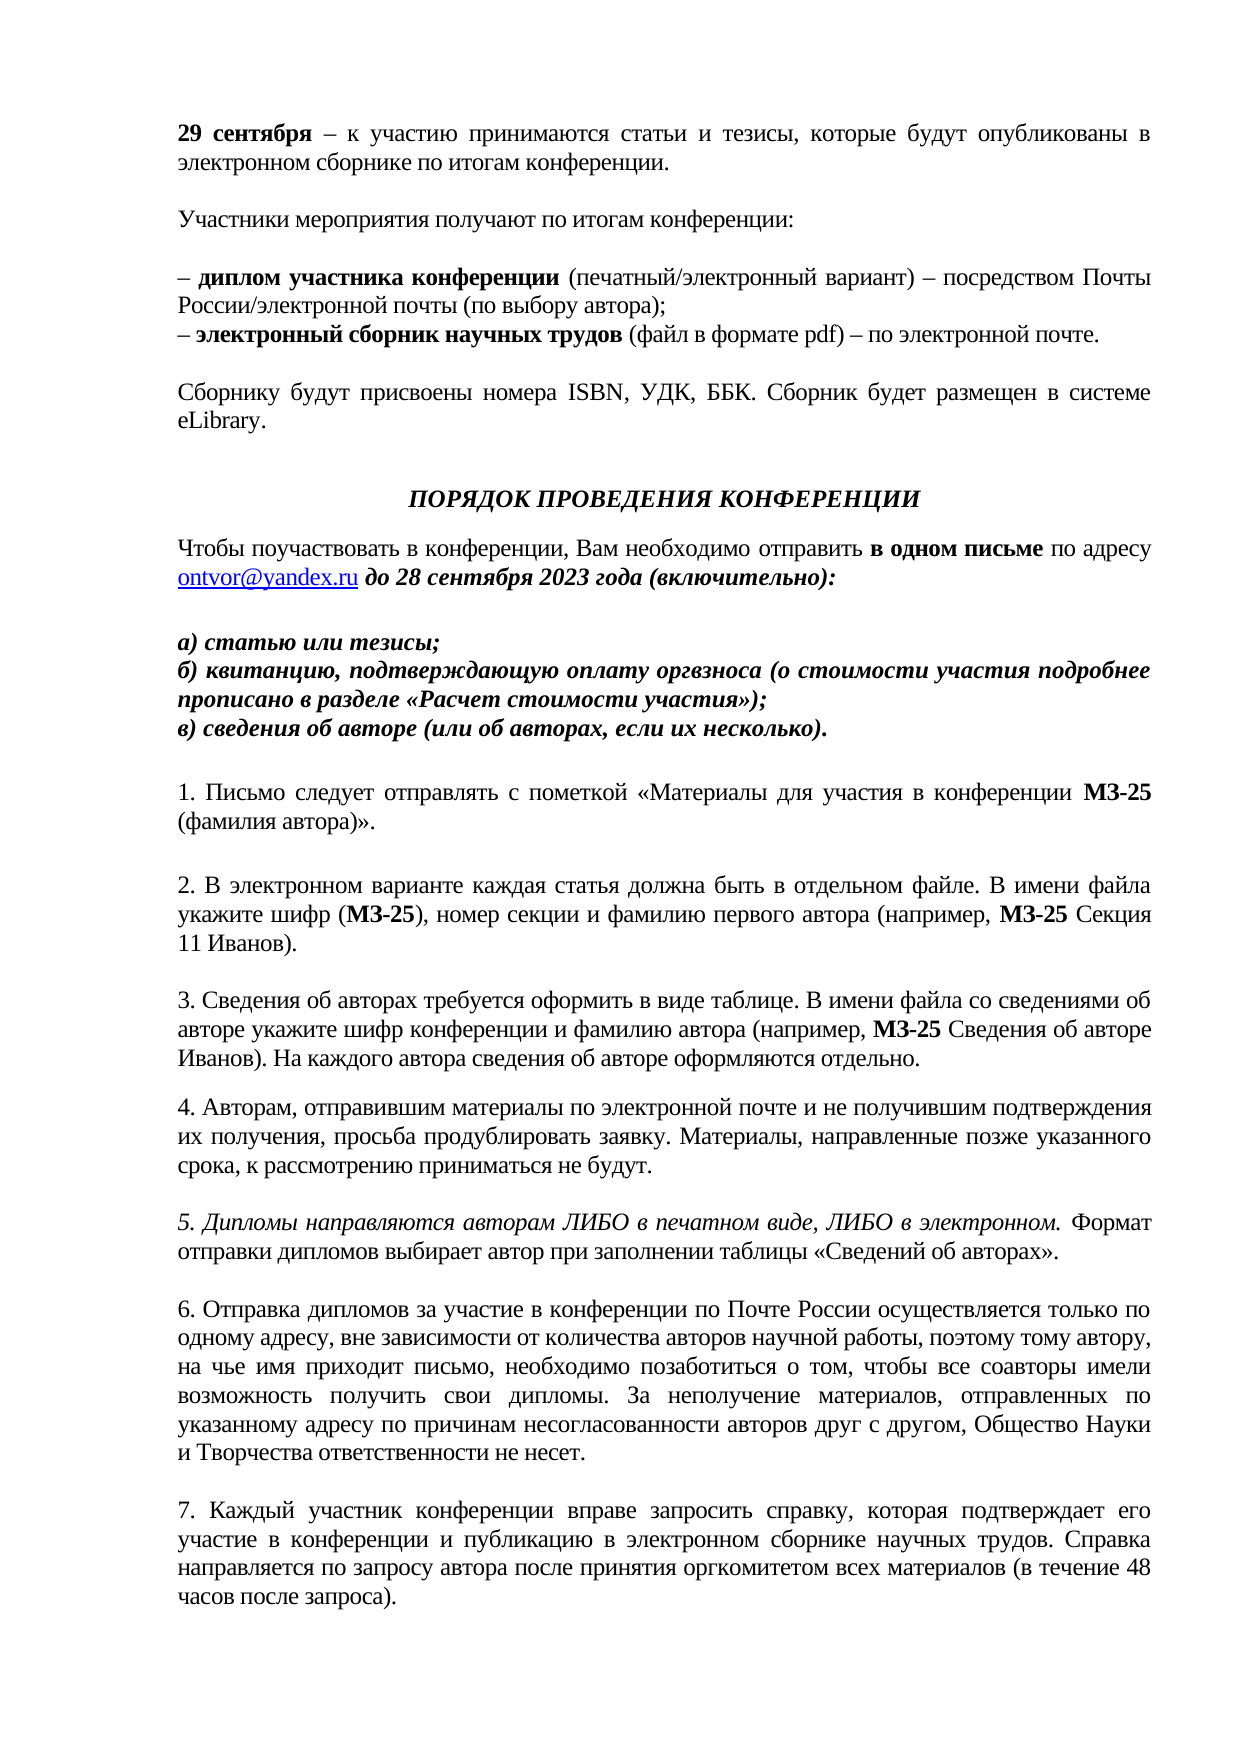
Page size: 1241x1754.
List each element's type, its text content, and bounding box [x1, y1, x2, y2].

text 3. Сведения об авторах требуется оформить в виде таблице. В имени файла со сведениями об авторе укажите шифр конференции и фамилию автора (например, МЗ-25 Сведения об авторе Иванов). На каждого автора сведения об авторе оформляются отдельно. [177, 985, 1152, 1072]
text Чтобы поучаствовать в конференции, Вам необходимо отправить в одном письме по адресу ontvor@yandex.ru до 28 сентября 2023 года (включительно): [177, 533, 1152, 591]
text 5. Дипломы направляются авторам ЛИБО в печатном виде, ЛИБО в электронном. Формат отправки дипломов выбирает автор при заполнении таблицы «Сведений об авторах». [177, 1207, 1152, 1265]
text Сборнику будут присвоены номера ISBN, УДК, ББК. Сборник будет размещен в системе eLibrary. [177, 377, 1152, 434]
text 6. Отправка дипломов за участие в конференции по Почте России осуществляется только по одному адресу, вне зависимости от количества авторов научной работы, поэтому тому автору, на чье имя приходит письмо, необходимо позаботиться о том, чтобы все соавторы имели возможность получить свои дипломы. За неполучение материалов, отправленных по указанному адресу по причинам несогласованности авторов друг с другом, Общество Науки и Творчества ответственности не несет. [177, 1294, 1152, 1466]
text – электронный сборник научных трудов (файл в формате pdf) – по электронной почте. [177, 319, 1152, 348]
text а) статью или тезисы; [177, 627, 1152, 655]
text 29 сентября – к участию принимаются статьи и тезисы, которые будут опубликованы в электронном сборнике по итогам конференции. [177, 118, 1152, 176]
text 1. Письмо следует отправлять с пометкой «Материалы для участия в конференции МЗ-25 (фамилия автора)». [177, 777, 1152, 835]
text б) квитанцию, подтверждающую оплату оргвзноса (о стоимости участия подробнее прописано в разделе «Расчет стоимости участия»); [177, 655, 1152, 713]
text Участники мероприятия получают по итогам конференции: [177, 204, 1152, 233]
text 2. В электронном варианте каждая статья должна быть в отдельном файле. В имени файла укажите шифр (МЗ-25), номер секции и фамилию первого автора (например, МЗ-25 Секция 11 Иванов). [177, 870, 1152, 957]
text 4. Авторам, отправившим материалы по электронной почте и не получившим подтверждения их получения, просьба продублировать заявку. Материалы, направленные позже указанного срока, к рассмотрению приниматься не будут. [177, 1092, 1152, 1179]
text ПОРЯДОК ПРОВЕДЕНИЯ КОНФЕРЕНЦИИ [177, 484, 1152, 513]
text в) сведения об авторе (или об авторах, если их несколько). [177, 713, 1152, 742]
text 7. Каждый участник конференции вправе запросить справку, которая подтверждает его участие в конференции и публикацию в электронном сборнике научных трудов. Справка направляется по запросу автора после принятия оргкомитетом всех материалов (в течение 48 часов после запроса). [177, 1495, 1152, 1610]
text – диплом участника конференции (печатный/электронный вариант) – посредством Почты России/электронной почты (по выбору автора); [177, 262, 1152, 319]
